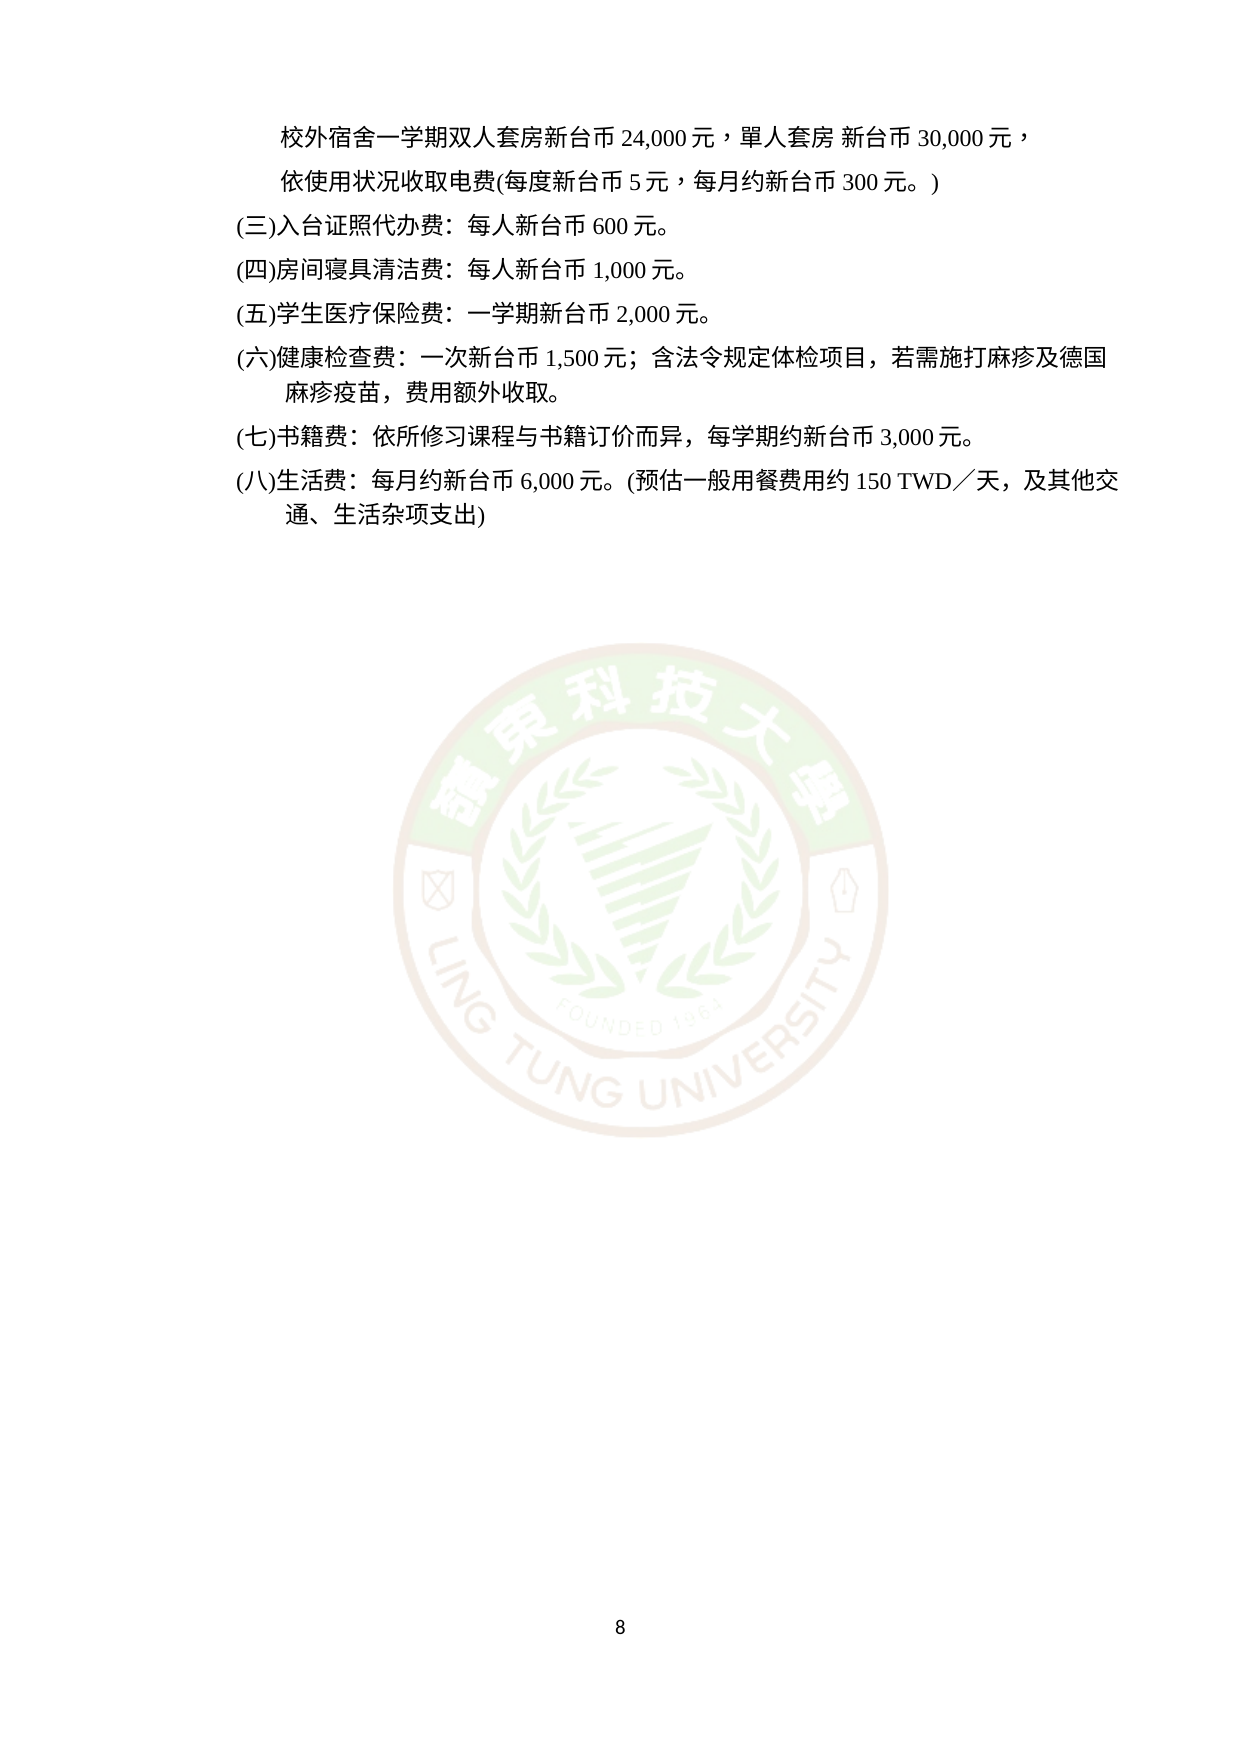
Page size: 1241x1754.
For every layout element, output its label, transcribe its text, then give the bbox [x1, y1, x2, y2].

text (五)学生医疗保险费：一学期新台币2,000元。 [223, 294, 1122, 329]
text 校外宿舍一学期双人套房新台币24,000元，單人套房 新台币30,000元， [177, 118, 1122, 153]
text (七)书籍费：依所修习课程与书籍订价而异，每学期约新台币3,000元。 [223, 417, 1122, 452]
text 依使用状况收取电费(每度新台币5元，每月约新台币300元。) [177, 162, 1122, 197]
text (六)健康检查费：一次新台币1,500元；含法令规定体检项目，若需施打麻疹及德国麻疹疫苗，费用额外收取。 [237, 338, 1122, 408]
text (四)房间寝具清洁费：每人新台币1,000元。 [177, 250, 1122, 285]
text (三)入台证照代办费：每人新台币600元。 [177, 206, 1122, 241]
text (八)生活费：每月约新台币6,000元。(预估一般用餐费用约150 TWD／天，及其他交通、生活杂项支出) [236, 461, 1122, 531]
